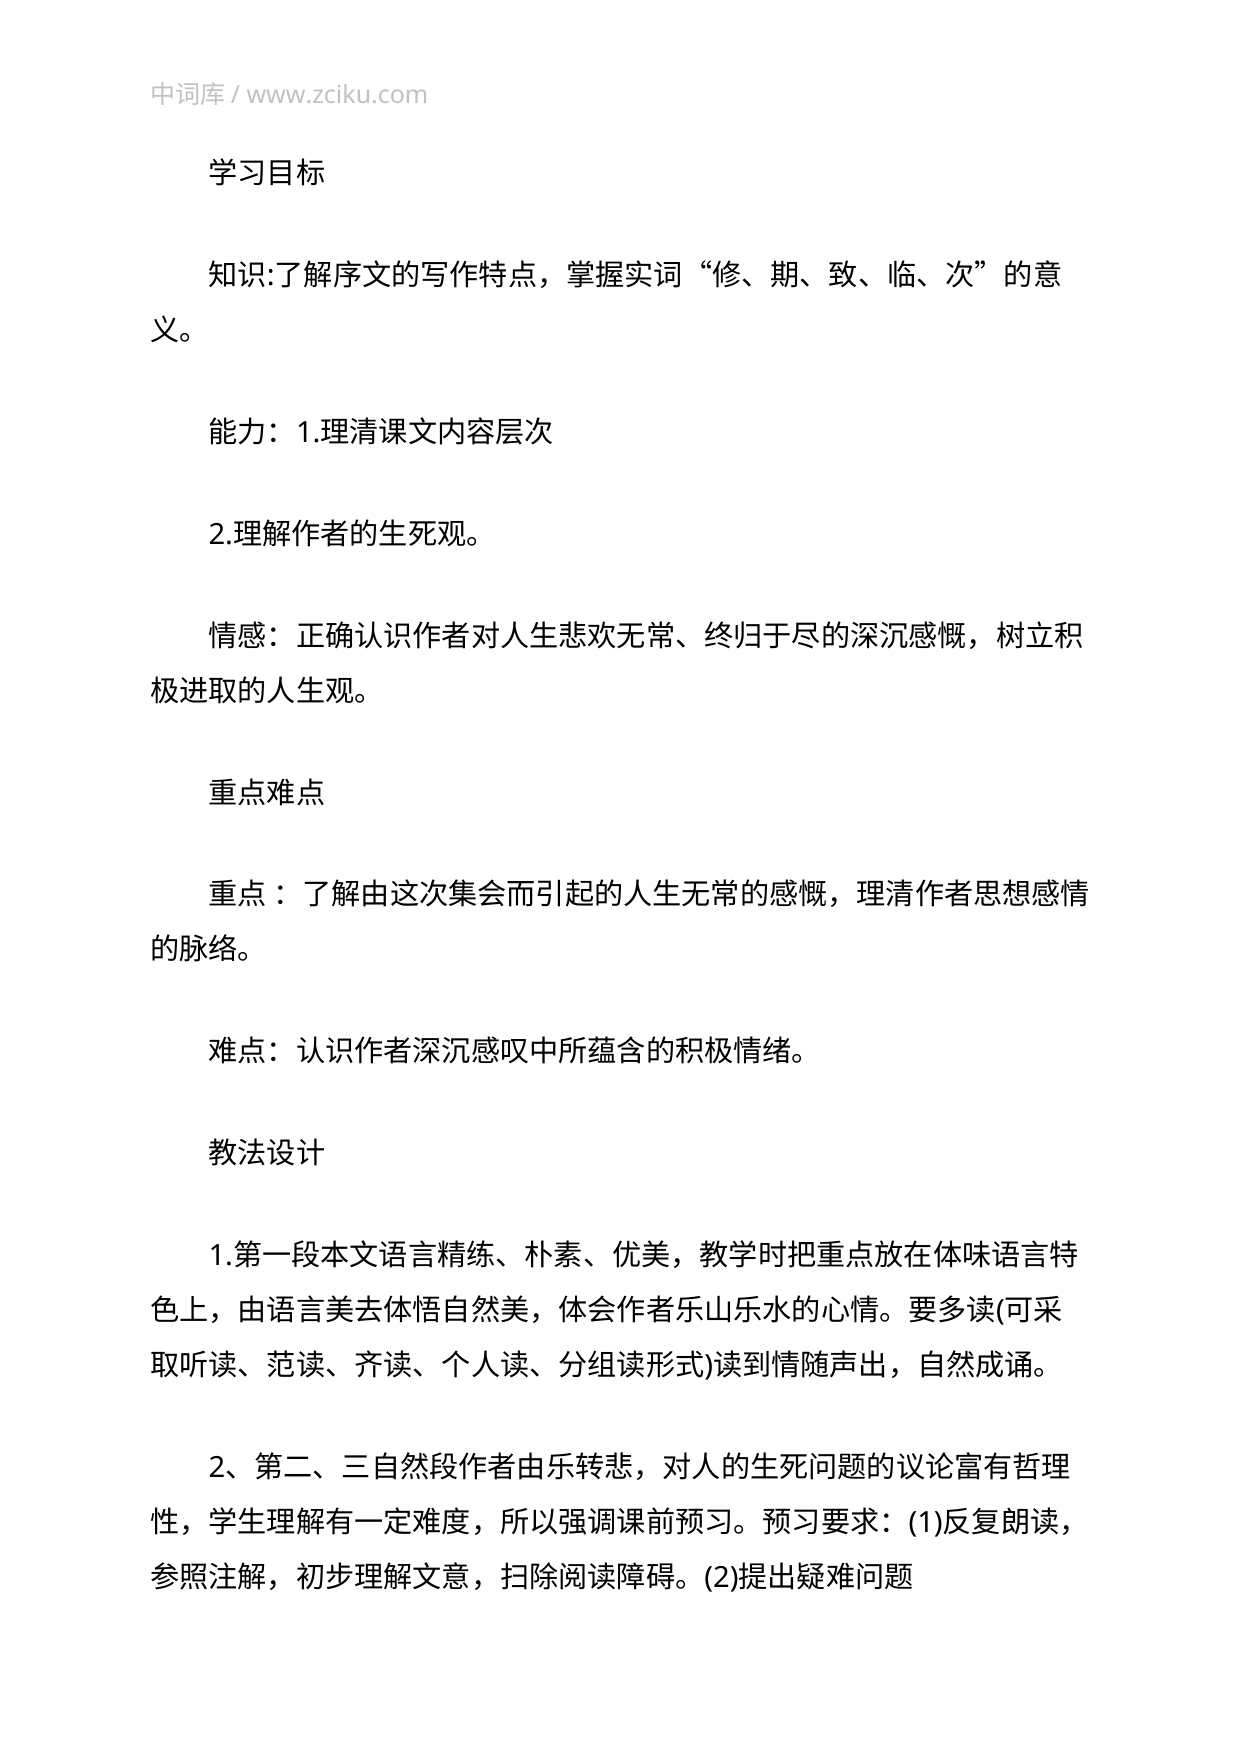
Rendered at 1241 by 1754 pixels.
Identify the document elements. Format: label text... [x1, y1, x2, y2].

text 情感：正确认识作者对人生悲欢无常、终归于尽的深沉感慨，树立积极进取的人生观。 [150, 612, 1090, 710]
text 2.理解作者的生死观。 [150, 511, 1090, 553]
text 1.第一段本文语言精练、朴素、优美，教学时把重点放在体味语言特色上，由语言美去体悟自然美，体会作者乐山乐水的心情。要多读(可采取听读、范读、齐读、个人读、分组读形式)读到情随声出，自然成诵。 [150, 1231, 1090, 1383]
text 能力：1.理清课文内容层次 [150, 408, 1090, 451]
text 2、第二、三自然段作者由乐转悲，对人的生死问题的议论富有哲理性，学生理解有一定难度，所以强调课前预习。预习要求：(1)反复朗读，参照注解，初步理解文意，扫除阅读障碍。(2)提出疑难问题 [150, 1443, 1090, 1596]
text 难点：认识作者深沉感叹中所蕴含的积极情绪。 [150, 1028, 1090, 1070]
text 学习目标 [150, 150, 1090, 192]
text 重点难点 [150, 769, 1090, 811]
text 重点 ：了解由这次集会而引起的人生无常的感慨，理清作者思想感情的脉络。 [150, 871, 1090, 968]
text 教法设计 [150, 1129, 1090, 1172]
text 知识:了解序文的写作特点，掌握实词“修、期、致、临、次”的意义。 [150, 252, 1090, 349]
